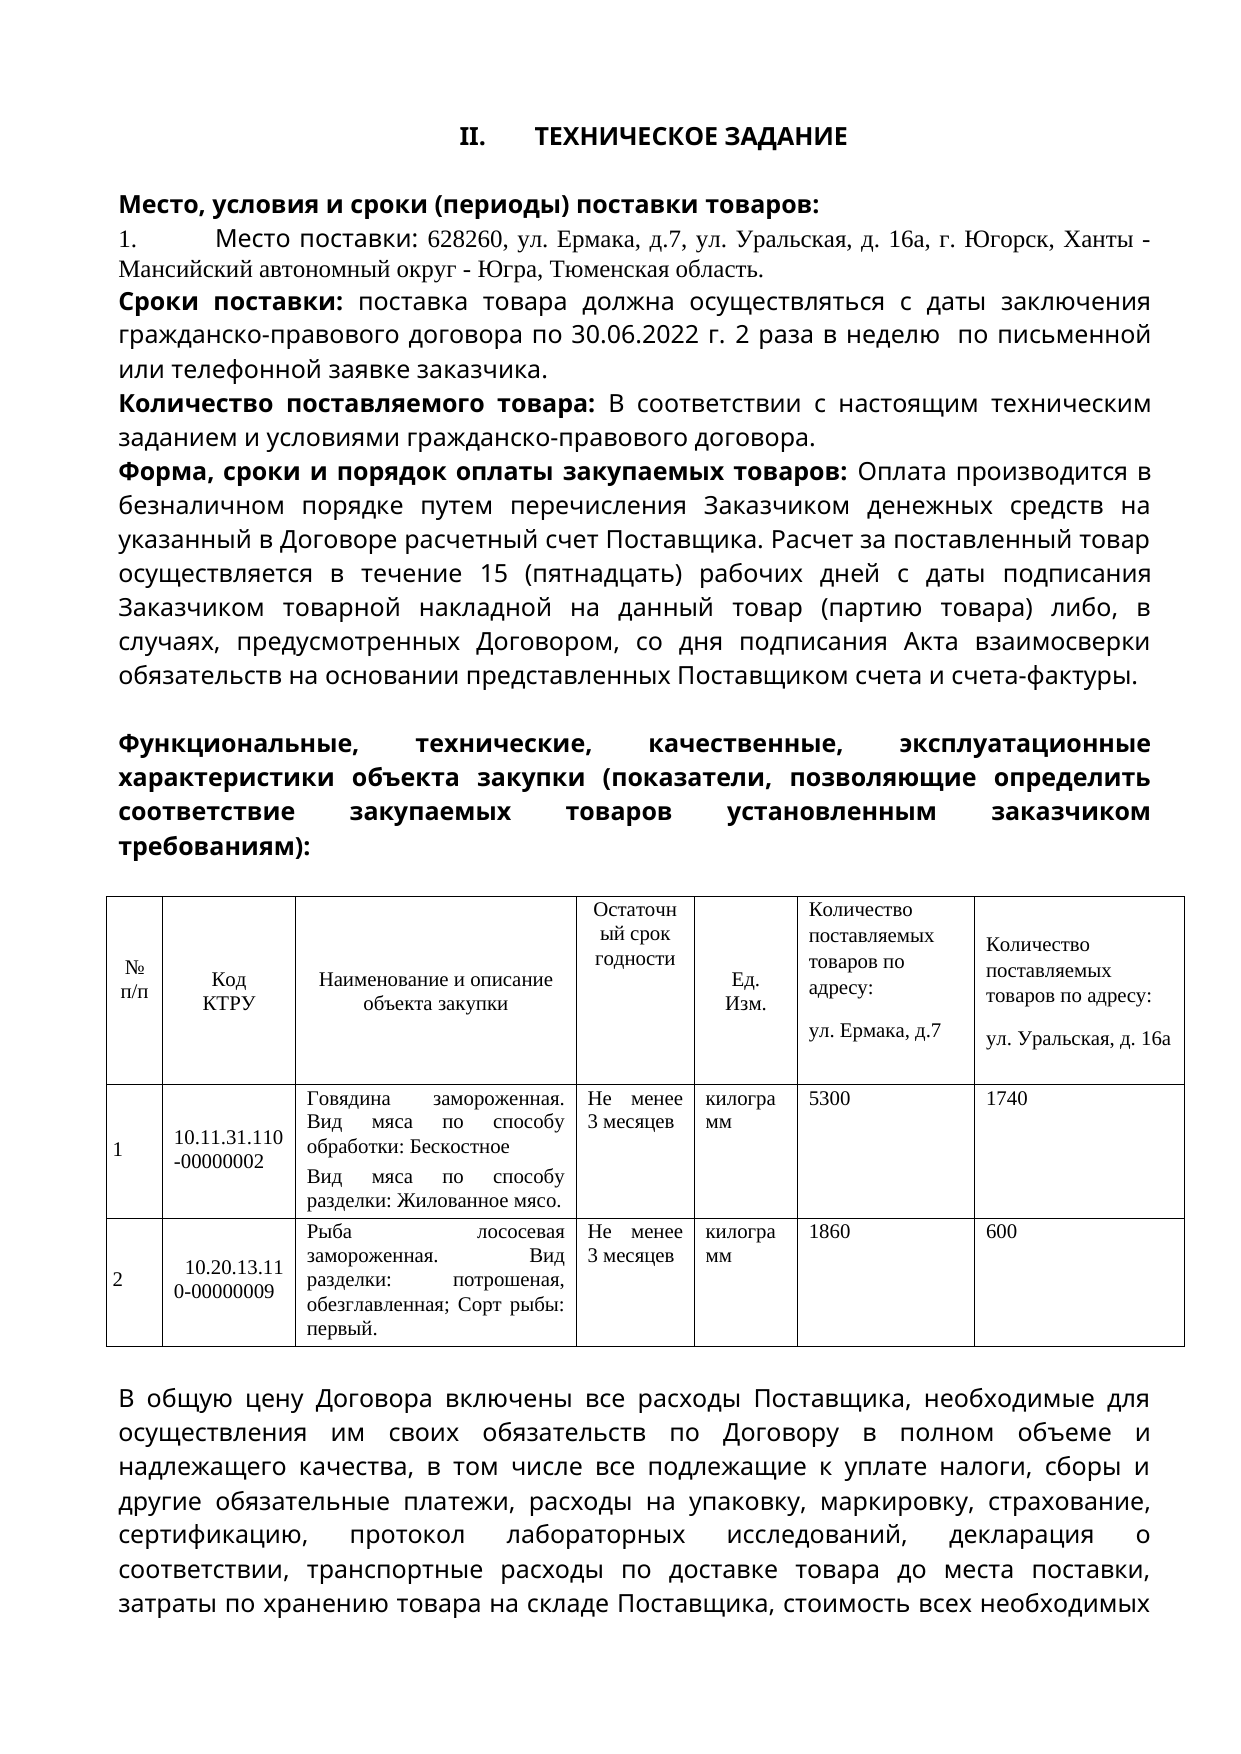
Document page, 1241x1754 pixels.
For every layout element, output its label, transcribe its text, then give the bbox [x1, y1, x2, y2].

table_header Количество поставляемых товаров по адресу: ул. Уральская, д. 16а [975, 897, 1184, 1084]
table_header Количество поставляемых товаров по адресу: ул. Ермака, д.7 [798, 897, 974, 1084]
table_header Остаточный срок годности [577, 897, 694, 1084]
table_cell 2 [107, 1219, 162, 1346]
table_cell 1860 [798, 1219, 974, 1346]
table_header № п/п [107, 897, 162, 1084]
table_cell 10.20.13.110-00000009 [163, 1219, 295, 1346]
table_cell 1 [107, 1085, 162, 1218]
table_cell килограмм [695, 1085, 797, 1218]
list Место поставки: 628260, ул. Ермака, д.7, ул. Уральская, д. 16а, г. Югорск, Ханты - Мансийский автономный округ - Югра, Тюменская область. [118, 220, 1152, 283]
table_cell Рыба лососевая замороженная. Вид разделки: потрошеная, обезглавленная; Сорт рыбы: первый. [296, 1219, 576, 1346]
table_header Наименование и описание объекта закупки [296, 897, 576, 1084]
list ТЕХНИЧЕСКОЕ ЗАДАНИЕ [156, 118, 1152, 152]
table_cell Не менее 3 месяцев [577, 1219, 694, 1346]
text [118, 1381, 1152, 1619]
table_cell 1740 [975, 1085, 1184, 1218]
table_cell 5300 [798, 1085, 974, 1218]
table_cell килограмм [695, 1219, 797, 1346]
text Количество поставляемого товара: В соответствии с настоящим техническим заданием и условиями гражданско-правового договора. [118, 385, 1152, 453]
table_cell 600 [975, 1219, 1184, 1346]
table_cell Говядина замороженная. Вид мяса по способу обработки: Бескостное Вид мяса по способу разделки: Жилованное мясо. [296, 1085, 576, 1218]
text Функциональные, технические, качественные, эксплуатационные характеристики объекта закупки (показатели, позволяющие определить соответствие закупаемых товаров установленным заказчиком требованиям): [118, 726, 1152, 862]
table_header Код КТРУ [163, 897, 295, 1084]
table_cell 10.11.31.110-00000002 [163, 1085, 295, 1218]
table_header Ед. Изм. [695, 897, 797, 1084]
text Сроки поставки: поставка товара должна осуществляться с даты заключения гражданско-правового договора по 30.06.2022 г. 2 раза в неделю по письменной или телефонной заявке заказчика. [118, 283, 1152, 385]
text Место, условия и сроки (периоды) поставки товаров: [118, 186, 1152, 220]
text Форма, сроки и порядок оплаты закупаемых товаров: Оплата производится в безналичном порядке путем перечисления Заказчиком денежных средств на указанный в Договоре расчетный счет Поставщика. Расчет за поставленный товар осуществляется в течение 15 (пятнадцать) рабочих дней с даты подписания Заказчиком товарной накладной на данный товар (партию товара) либо, в случаях, предусмотренных Договором, со дня подписания Акта взаимосверки обязательств на основании представленных Поставщиком счета и счета-фактуры. [118, 453, 1152, 692]
table_cell Не менее 3 месяцев [577, 1085, 694, 1218]
